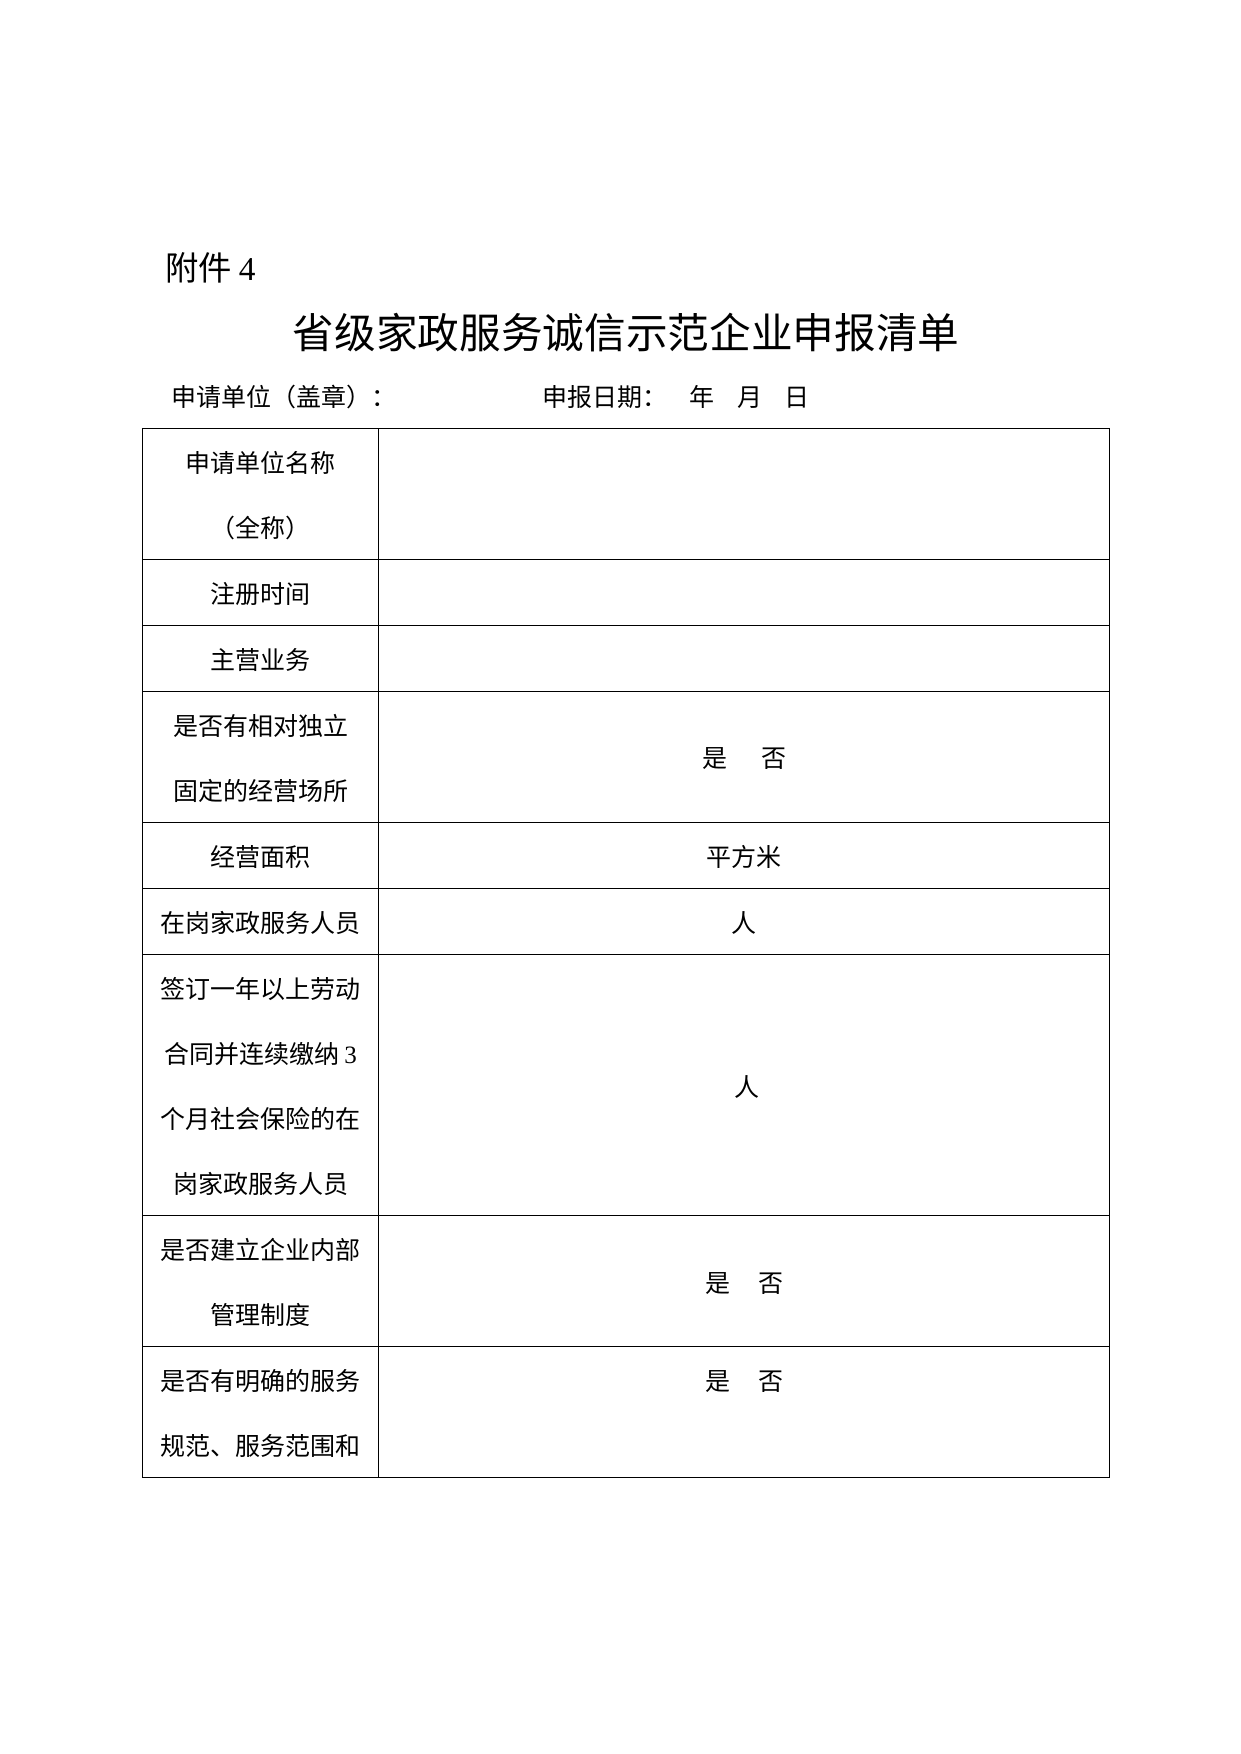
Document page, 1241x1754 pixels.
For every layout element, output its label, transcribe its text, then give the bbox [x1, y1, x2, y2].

table_header [379, 429, 1109, 559]
text 省级家政服务诚信示范企业申报清单 [165, 298, 1087, 363]
table_cell 是 否 [379, 692, 1109, 822]
table_cell 经营面积 [143, 823, 378, 888]
table_cell 在岗家政服务人员 [143, 889, 378, 954]
table_cell [379, 560, 1109, 625]
table_cell 是否建立企业内部管理制度 [143, 1216, 378, 1346]
text 申请单位（盖章）： 申报日期： 年 月 日 [165, 363, 1087, 428]
table_cell 是 否 [379, 1347, 1109, 1477]
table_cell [143, 1347, 378, 1477]
table_cell 人 [379, 889, 1109, 954]
table_cell 平方米 [379, 823, 1109, 888]
text 附件4 [165, 233, 1087, 298]
table_cell [379, 626, 1109, 691]
table_cell 主营业务 [143, 626, 378, 691]
table_cell 签订一年以上劳动合同并连续缴纳3个月社会保险的在岗家政服务人员 [143, 955, 378, 1215]
table_header 申请单位名称 （全称） [143, 429, 378, 559]
table_cell 人 [379, 955, 1109, 1215]
table_cell 是 否 [379, 1216, 1109, 1346]
table_cell 是否有相对独立 固定的经营场所 [143, 692, 378, 822]
table_cell 注册时间 [143, 560, 378, 625]
